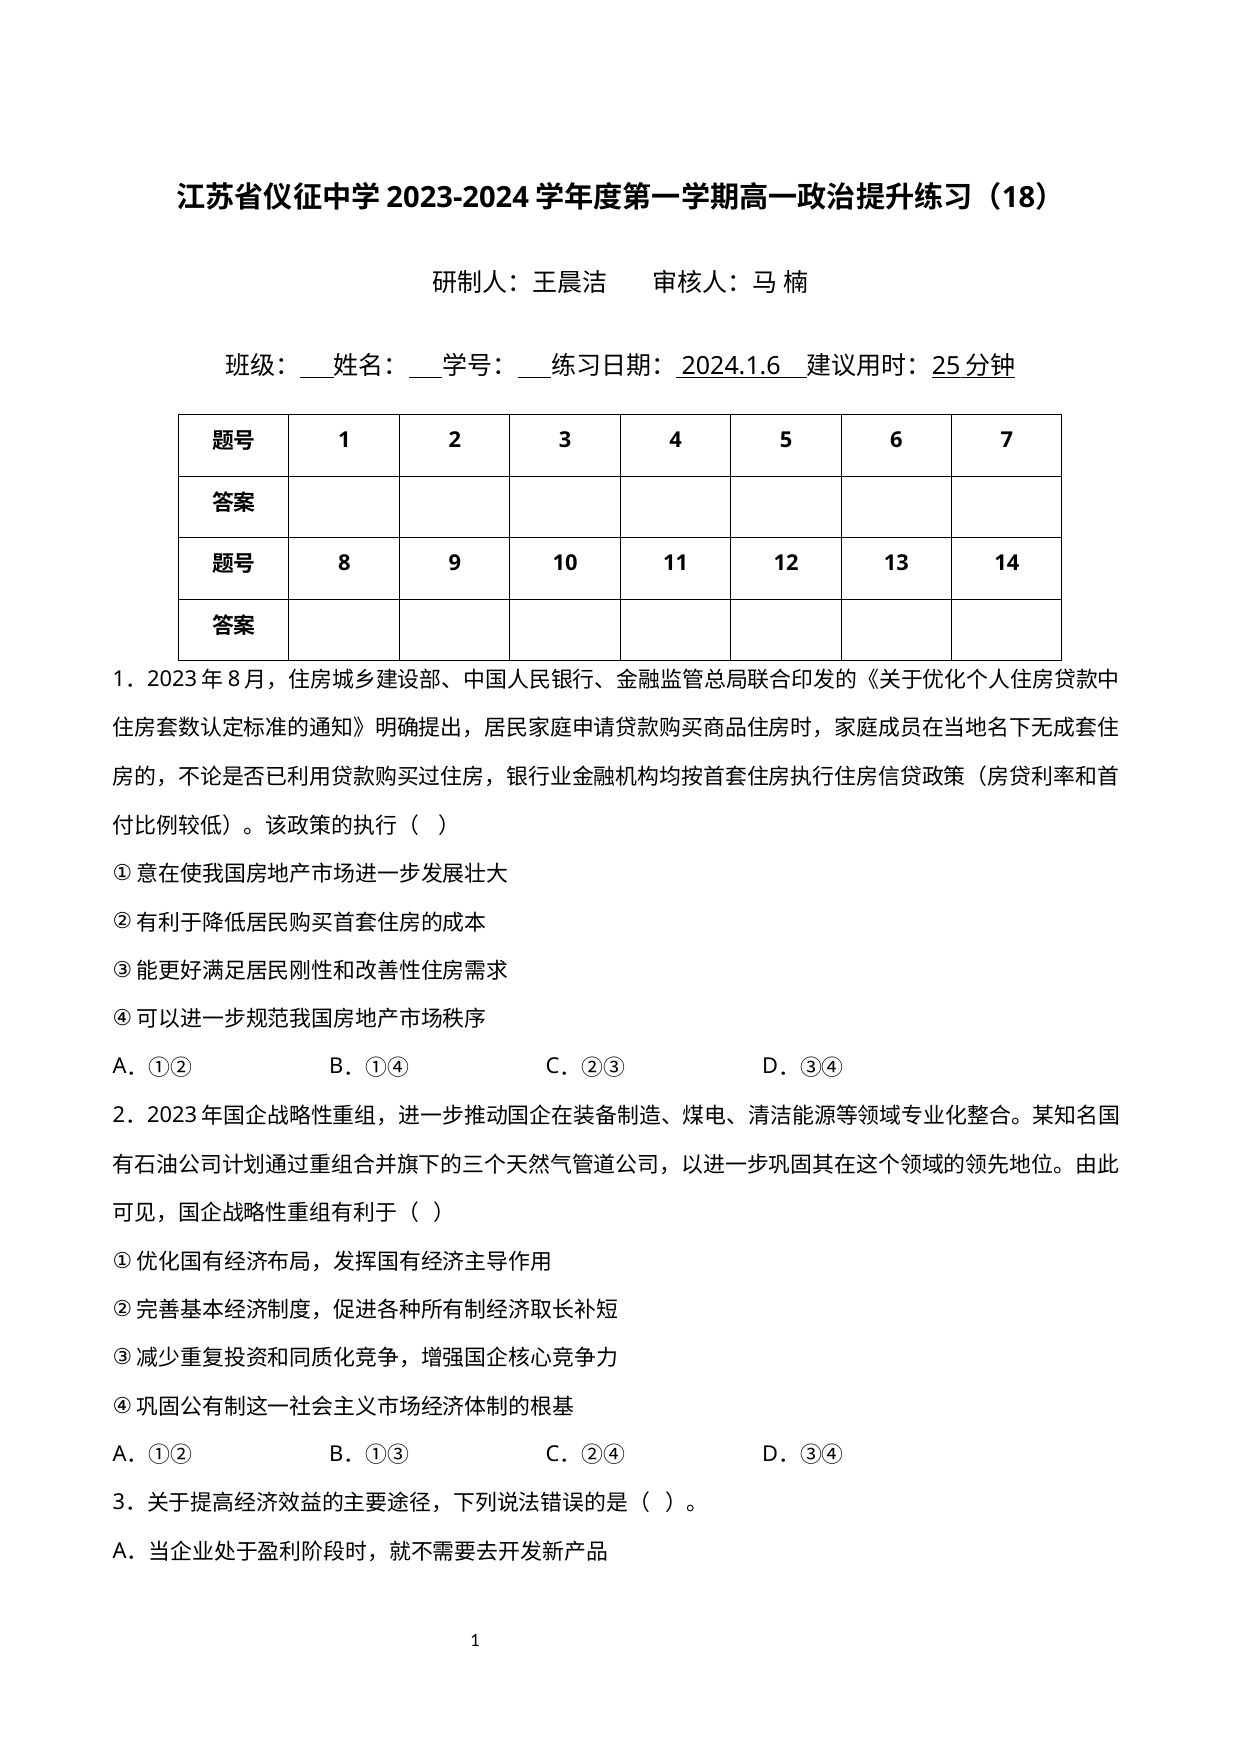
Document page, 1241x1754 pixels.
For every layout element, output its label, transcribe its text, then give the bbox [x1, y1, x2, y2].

text ③减少重复投资和同质化竞争，增强国企核心竞争力 [112, 1340, 1128, 1372]
table_header 1 [289, 415, 399, 476]
table_cell [400, 600, 509, 660]
table_cell [842, 600, 951, 660]
text 1．2023年8月，住房城乡建设部、中国人民银行、金融监管总局联合印发的《关于优化个人住房贷款中住房套数认定标准的通知》明确提出，居民家庭申请贷款购买商品住房时，家庭成员在当地名下无成套住房的，不论是否已利用贷款购买过住房，银行业金融机构均按首套住房执行住房信贷政策（房贷利率和首付比例较低）。该政策的执行（ ） [112, 661, 1128, 840]
text 研制人：王晨洁 审核人：马 楠 [112, 248, 1128, 313]
table_cell [621, 600, 730, 660]
table_cell 8 [289, 538, 399, 599]
table_cell [731, 477, 841, 537]
text 2．2023年国企战略性重组，进一步推动国企在装备制造、煤电、清洁能源等领域专业化整合。某知名国有石油公司计划通过重组合并旗下的三个天然气管道公司，以进一步巩固其在这个领域的领先地位。由此可见，国企战略性重组有利于（ ） [112, 1097, 1128, 1227]
table_cell [952, 477, 1061, 537]
table_header 4 [621, 415, 730, 476]
table_cell [510, 600, 620, 660]
text ②完善基本经济制度，促进各种所有制经济取长补短 [112, 1292, 1128, 1324]
table_header 6 [842, 415, 951, 476]
table_cell 12 [731, 538, 841, 599]
table_cell 14 [952, 538, 1061, 599]
table_cell 13 [842, 538, 951, 599]
text ③能更好满足居民刚性和改善性住房需求 [112, 952, 1128, 985]
table_cell 答案 [179, 600, 288, 660]
table_header 2 [400, 415, 509, 476]
table_cell [842, 477, 951, 537]
table_cell [400, 477, 509, 537]
text ④巩固公有制这一社会主义市场经济体制的根基 [112, 1388, 1128, 1421]
text A．当企业处于盈利阶段时，就不需要去开发新产品 [112, 1533, 1128, 1566]
table_header 3 [510, 415, 620, 476]
text ④可以进一步规范我国房地产市场秩序 [112, 1001, 1128, 1033]
text ①意在使我国房地产市场进一步发展壮大 [112, 856, 1128, 888]
table_cell 10 [510, 538, 620, 599]
table_cell [731, 600, 841, 660]
text ②有利于降低居民购买首套住房的成本 [112, 904, 1128, 937]
table_header 7 [952, 415, 1061, 476]
table_cell [510, 477, 620, 537]
text 班级： 姓名： 学号： 练习日期： 2024.1.6 建议用时：25分钟 [112, 331, 1128, 396]
table_cell 9 [400, 538, 509, 599]
table_cell [952, 600, 1061, 660]
text ①优化国有经济布局，发挥国有经济主导作用 [112, 1243, 1128, 1276]
table_header 题号 [179, 415, 288, 476]
table_header 5 [731, 415, 841, 476]
table_cell [289, 477, 399, 537]
table_cell 答案 [179, 477, 288, 537]
text A．①② B．①③ C．②④ D．③④ [112, 1437, 1128, 1469]
text A．①② B．①④ C．②③ D．③④ [112, 1049, 1128, 1082]
table_cell [289, 600, 399, 660]
text 江苏省仪征中学2023-2024学年度第一学期高一政治提升练习（18） [112, 162, 1128, 227]
table_cell [621, 477, 730, 537]
table_cell 11 [621, 538, 730, 599]
text 3．关于提高经济效益的主要途径，下列说法错误的是（ ）。 [112, 1485, 1128, 1517]
table_cell 题号 [179, 538, 288, 599]
